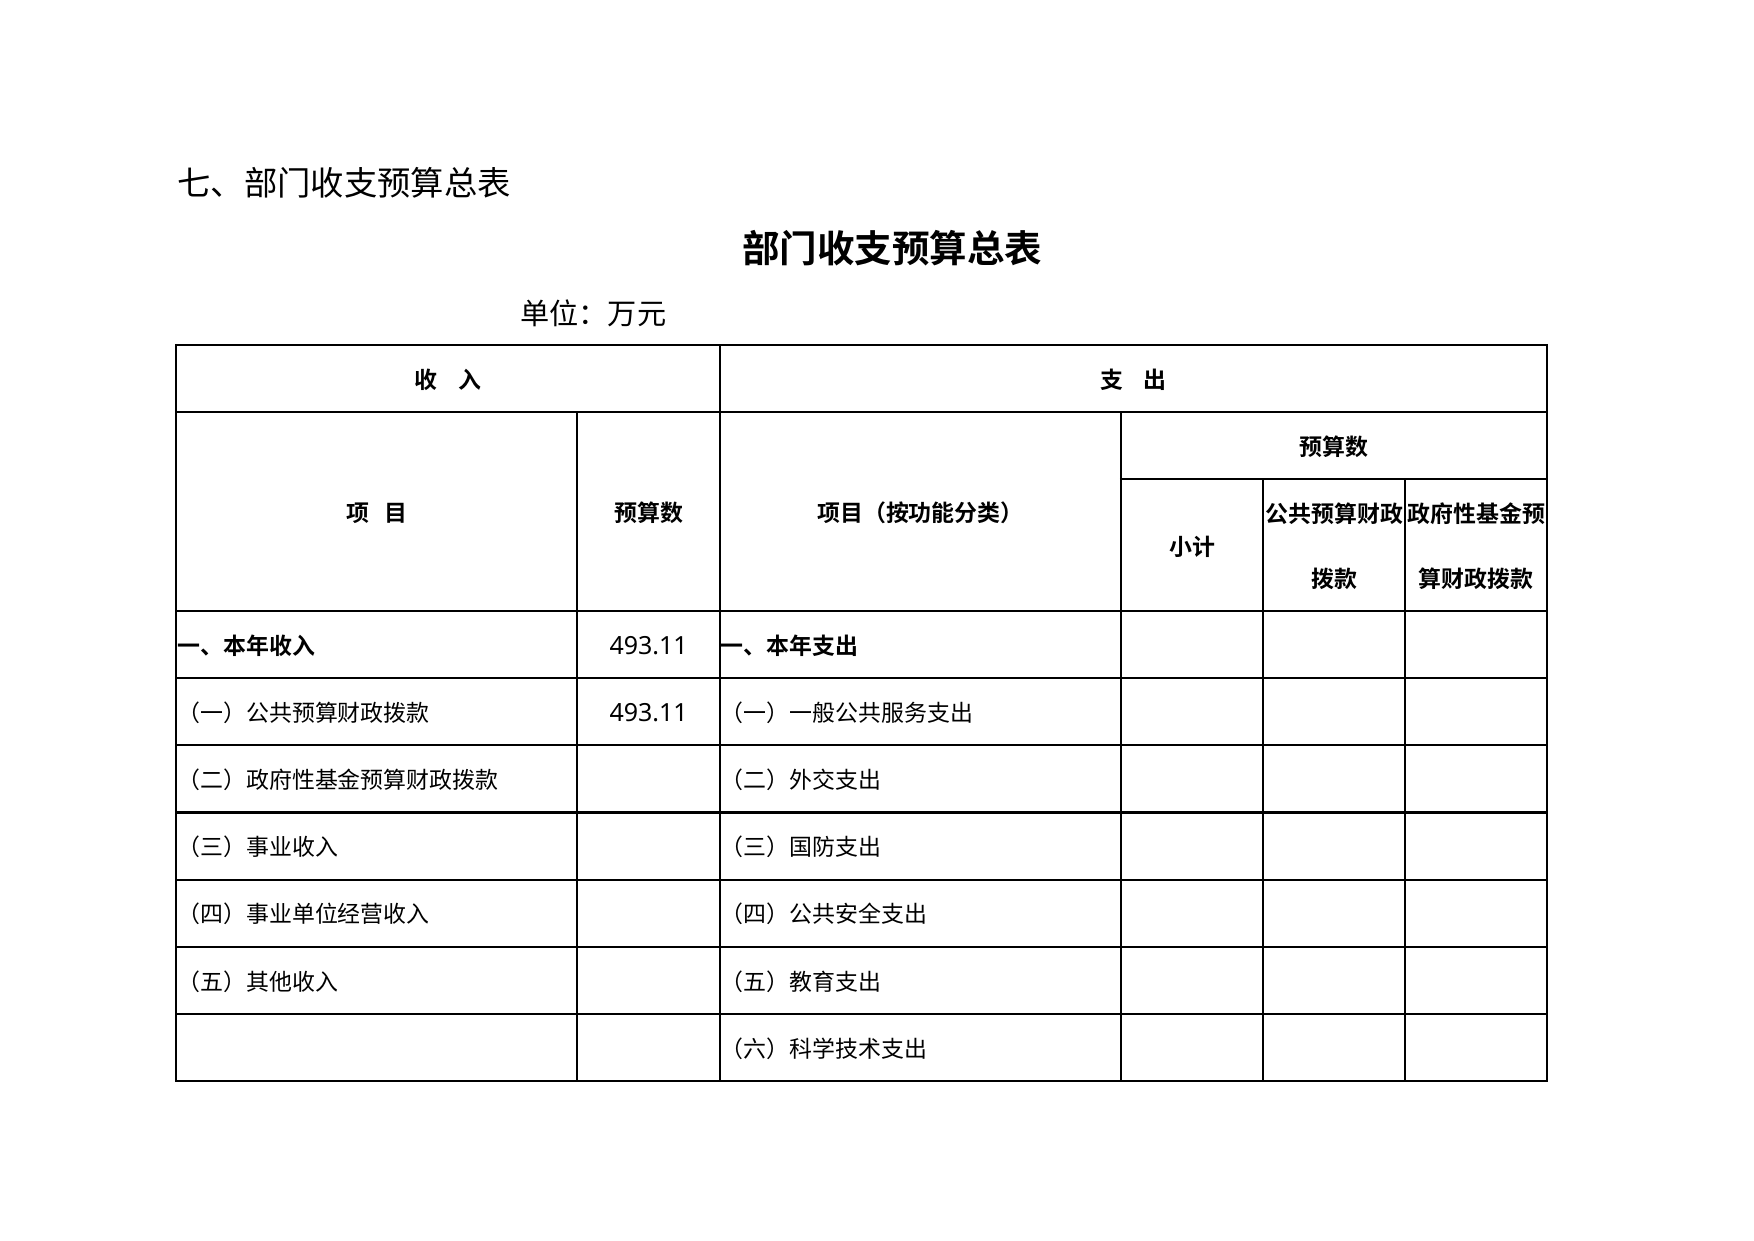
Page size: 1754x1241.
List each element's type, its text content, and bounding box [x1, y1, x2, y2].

table_cell 小计 [1122, 480, 1262, 610]
table_cell （三）事业收入 [177, 814, 576, 878]
table_cell 项 目 [177, 413, 576, 610]
table_cell [1264, 746, 1404, 811]
table_cell [1122, 612, 1262, 677]
table_cell [1406, 948, 1546, 1013]
table_cell [1122, 679, 1262, 744]
table_cell [1406, 1015, 1546, 1080]
table_header 收 入 [177, 346, 719, 411]
table_cell （四）公共安全支出 [721, 881, 1120, 946]
table_cell 一、本年收入 [177, 612, 576, 677]
table_cell [1406, 746, 1546, 811]
table_cell [578, 814, 719, 878]
table_cell [1264, 679, 1404, 744]
table_cell 一、本年支出 [721, 612, 1120, 677]
table_cell [1406, 612, 1546, 677]
table_cell （二）外交支出 [721, 746, 1120, 811]
table_cell 预算数 [578, 413, 719, 610]
table_cell [1122, 948, 1262, 1013]
table_cell [1406, 881, 1546, 946]
table_cell [1264, 881, 1404, 946]
table_cell （五）教育支出 [721, 948, 1120, 1013]
table_cell [578, 746, 719, 811]
text 单位：万元 [177, 279, 1606, 344]
table_cell （六）科学技术支出 [721, 1015, 1120, 1080]
table_cell [1122, 1015, 1262, 1080]
table_cell （四）事业单位经营收入 [177, 881, 576, 946]
table_cell （三）国防支出 [721, 814, 1120, 878]
table_header 支 出 [721, 346, 1546, 411]
table_cell [1406, 679, 1546, 744]
table_cell （二）政府性基金预算财政拨款 [177, 746, 576, 811]
table_cell [1264, 1015, 1404, 1080]
table_cell 项目（按功能分类） [721, 413, 1120, 610]
table_cell 预算数 [1122, 413, 1546, 478]
text 七、部门收支预算总表 [177, 149, 1606, 214]
table_cell [1264, 948, 1404, 1013]
table_cell [177, 1015, 576, 1080]
table_cell 493.11 [578, 612, 719, 677]
table_cell [578, 948, 719, 1013]
table_cell [578, 881, 719, 946]
table_cell [1264, 814, 1404, 878]
table_cell 政府性基金预算财政拨款 [1406, 480, 1546, 610]
table_cell [1122, 881, 1262, 946]
table_cell [1264, 612, 1404, 677]
table_cell [1406, 814, 1546, 878]
table_cell [578, 1015, 719, 1080]
table_cell （一）一般公共服务支出 [721, 679, 1120, 744]
table_cell 493.11 [578, 679, 719, 744]
text 部门收支预算总表 [177, 214, 1606, 279]
table_cell （五）其他收入 [177, 948, 576, 1013]
table_cell [1122, 746, 1262, 811]
table_cell 公共预算财政拨款 [1264, 480, 1404, 610]
table_cell （一）公共预算财政拨款 [177, 679, 576, 744]
table_cell [1122, 814, 1262, 878]
